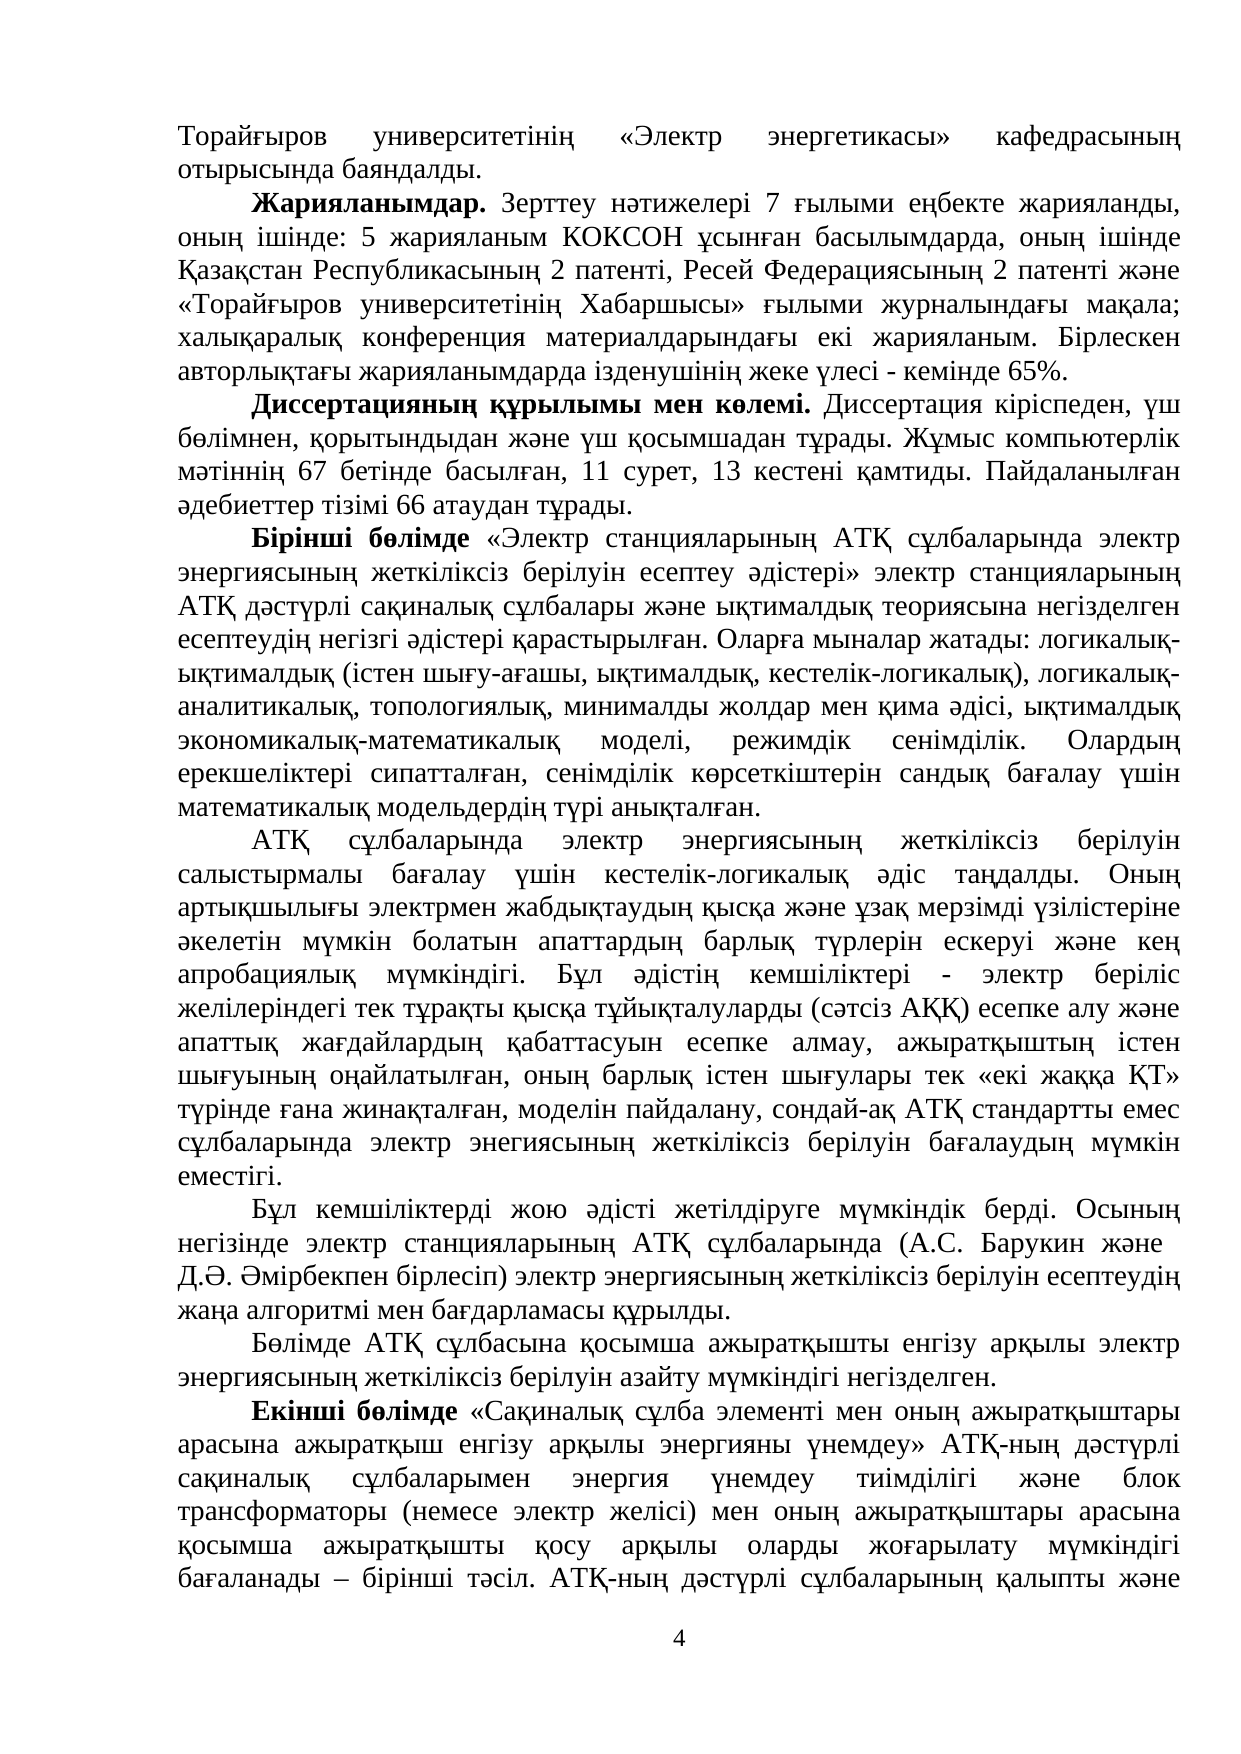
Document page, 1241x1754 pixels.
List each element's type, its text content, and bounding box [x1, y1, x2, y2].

text Бірінші бөлімде «Электр станцияларының АТҚ сұлбаларында электр энергиясының жеткіліксіз берілуін есептеу әдістері» электр станцияларының АТҚ дәстүрлі сақиналық сұлбалары және ықтималдық теориясына негізделген есептеудің негізгі әдістері қарастырылған. Оларға мыналар жатады: логикалық-ықтималдық (істен шығу-ағашы, ықтималдық, кестелік-логикалық), логикалық-аналитикалық, топологиялық, минималды жолдар мен қима әдісі, ықтималдық экономикалық-математикалық моделі, режимдік сенімділік. Олардың ерекшеліктері сипатталған, сенімділік көрсеткіштерін сандық бағалау үшін математикалық модельдердің түрі анықталған. [177, 521, 1181, 822]
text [177, 1393, 1181, 1594]
text Жарияланымдар. Зерттеу нәтижелері 7 ғылыми еңбекте жарияланды, оның ішінде: 5 жарияланым КОКСОН ұсынған басылымдарда, оның ішінде Қазақстан Республикасының 2 патенті, Ресей Федерациясының 2 патенті және «Торайғыров университетінің Хабаршысы» ғылыми журналындағы мақала; халықаралық конференция материалдарындағы екі жарияланым. Бірлескен авторлықтағы жарияланымдарда ізденушінің жеке үлесі - кемінде 65%. [177, 185, 1181, 386]
text АТҚ сұлбаларында электр энергиясының жеткіліксіз берілуін салыстырмалы бағалау үшін кестелік-логикалық әдіс таңдалды. Оның артықшылығы электрмен жабдықтаудың қысқа және ұзақ мерзімді үзілістеріне әкелетін мүмкін болатын апаттардың барлық түрлерін ескеруі және кең апробациялық мүмкіндігі. Бұл әдістің кемшіліктері - электр беріліс желілеріндегі тек тұрақты қысқа тұйықталуларды (сәтсіз АҚҚ) есепке алу және апаттық жағдайлардың қабаттасуын есепке алмау, ажыратқыштың істен шығуының оңайлатылған, оның барлық істен шығулары тек «екі жаққа ҚТ» түрінде ғана жинақталған, моделін пайдалану, сондай-ақ АТҚ стандартты емес сұлбаларында электр энегиясының жеткіліксіз берілуін бағалаудың мүмкін еместігі. [177, 822, 1181, 1191]
text Диссертацияның құрылымы мен көлемі. Диссертация кіріспеден, үш бөлімнен, қорытындыдан және үш қосымшадан тұрады. Жұмыс компьютерлік мәтіннің 67 бетінде басылған, 11 сурет, 13 кестені қамтиды. Пайдаланылған әдебиеттер тізімі 66 атаудан тұрады. [177, 386, 1181, 521]
text Бөлімде АТҚ сұлбасына қосымша ажыратқышты енгізу арқылы электр энергиясының жеткіліксіз берілуін азайту мүмкіндігі негізделген. [177, 1326, 1181, 1393]
text Бұл кемшіліктерді жою әдісті жетілдіруге мүмкіндік берді. Осының негізінде электр станцияларының АТҚ сұлбаларында (А.С. Барукин және Д.Ә. Әмірбекпен бірлесіп) электр энергиясының жеткіліксіз берілуін есептеудің жаңа алгоритмі мен бағдарламасы құрылды. [177, 1191, 1181, 1326]
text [177, 118, 1181, 185]
